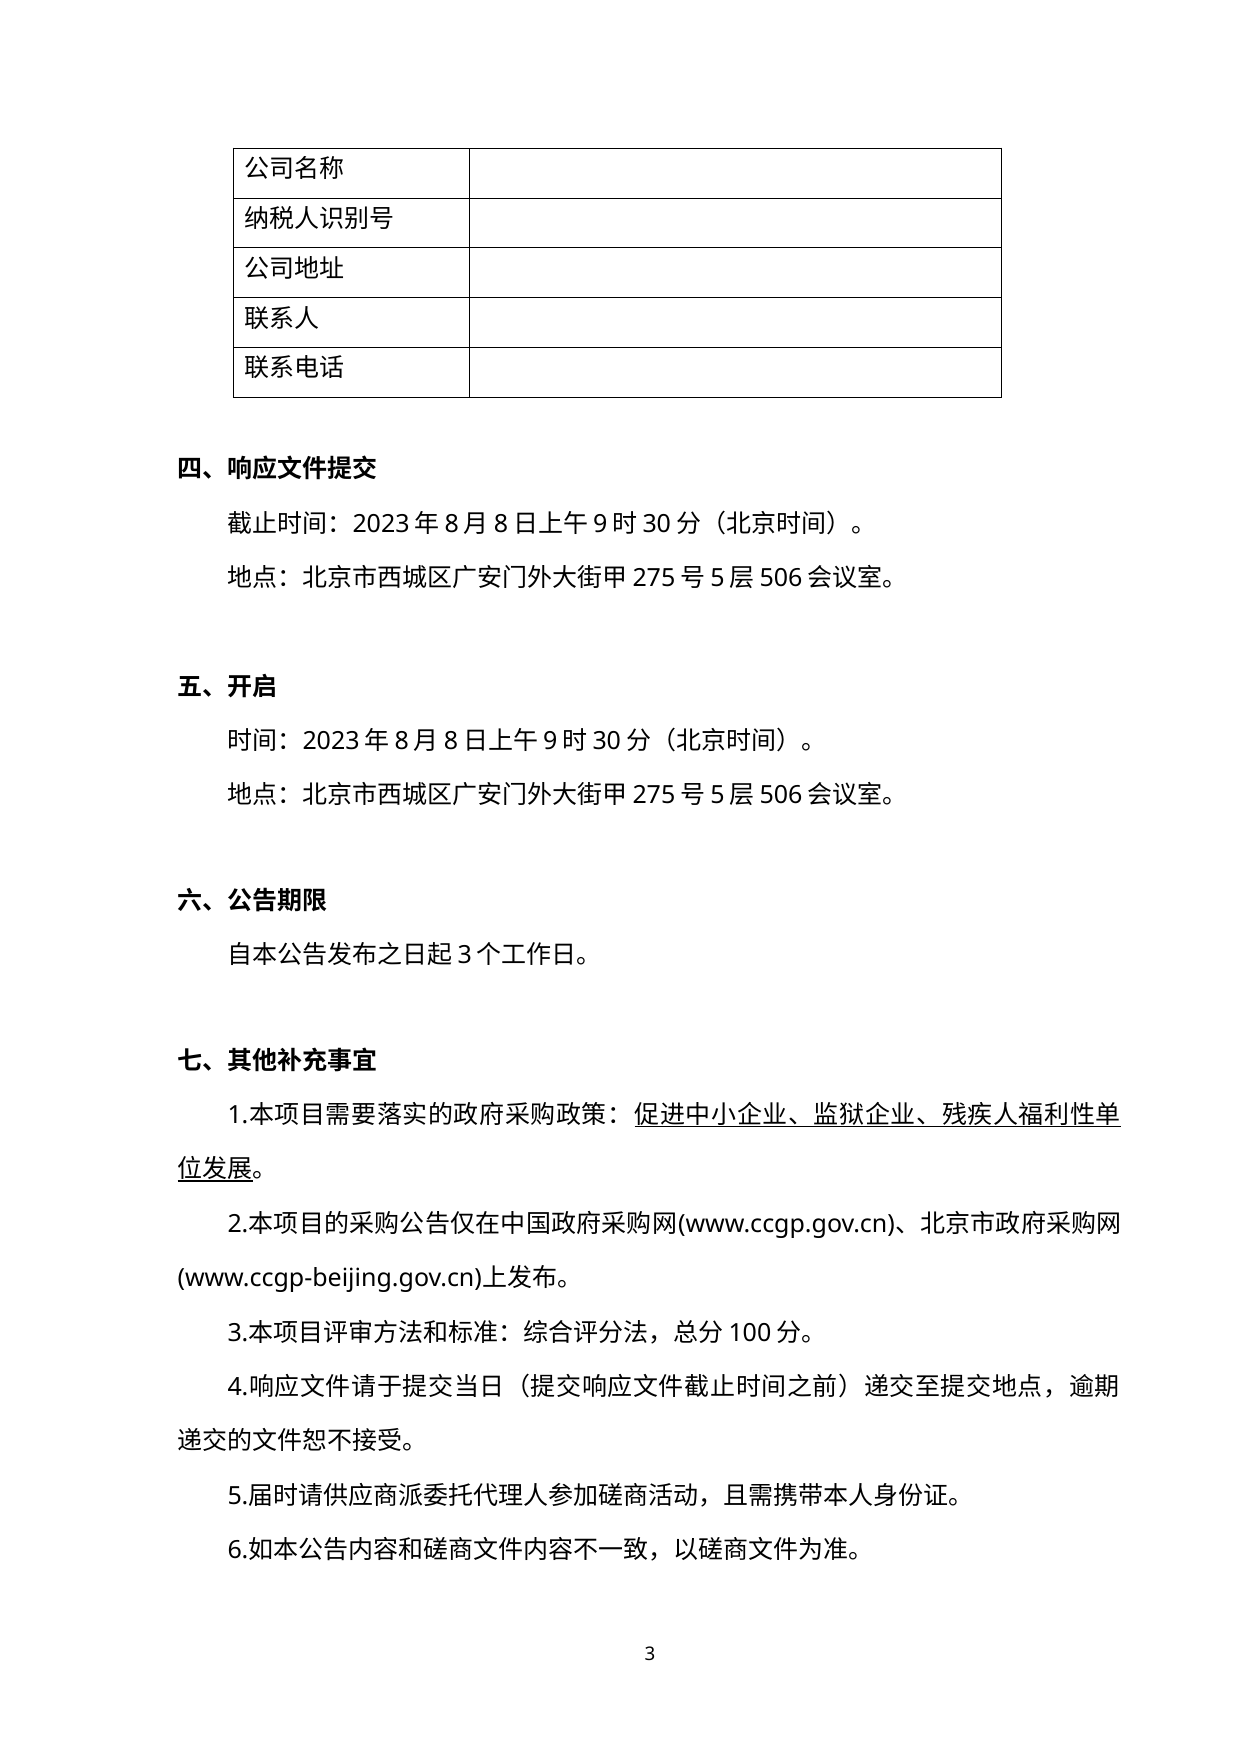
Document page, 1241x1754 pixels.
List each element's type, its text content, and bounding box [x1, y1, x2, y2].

text 3.本项目评审方法和标准：综合评分法，总分100分。 [177, 1312, 1122, 1348]
subtitle 五、开启 [177, 666, 1122, 702]
text 截止时间：2023年8月8日上午9时30分（北京时间）。 [177, 503, 1122, 539]
text 地点：北京市西城区广安门外大街甲275号5层506会议室。 [177, 775, 1122, 811]
table_cell [470, 149, 1001, 197]
subtitle 七、其他补充事宜 [177, 1040, 1122, 1076]
table_cell 联系电话 [234, 348, 469, 397]
table_cell 公司名称 [234, 149, 469, 197]
text 2.本项目的采购公告仅在中国政府采购网(www.ccgp.gov.cn)、北京市政府采购网(www.ccgp-beijing.gov.cn)上发布。 [177, 1203, 1122, 1294]
table_cell [470, 298, 1001, 347]
table_cell 纳税人识别号 [234, 199, 469, 247]
table_cell 公司地址 [234, 248, 469, 297]
text 地点：北京市西城区广安门外大街甲275号5层506会议室。 [177, 557, 1122, 594]
subtitle 六、公告期限 [177, 880, 1122, 917]
table_cell [470, 348, 1001, 397]
text 5.届时请供应商派委托代理人参加磋商活动，且需携带本人身份证。 [177, 1475, 1122, 1511]
text 6.如本公告内容和磋商文件内容不一致，以磋商文件为准。 [177, 1529, 1122, 1566]
table_cell 联系人 [234, 298, 469, 347]
table_cell [470, 248, 1001, 297]
text 时间：2023年8月8日上午9时30分（北京时间）。 [177, 721, 1122, 757]
text 自本公告发布之日起3个工作日。 [177, 935, 1122, 971]
table_cell [470, 199, 1001, 247]
text 4.响应文件请于提交当日（提交响应文件截止时间之前）递交至提交地点，逾期递交的文件恕不接受。 [177, 1366, 1122, 1457]
subtitle 四、响应文件提交 [177, 449, 1122, 485]
text 1.本项目需要落实的政府采购政策：促进中小企业、监狱企业、残疾人福利性单位发展。 [177, 1094, 1122, 1185]
